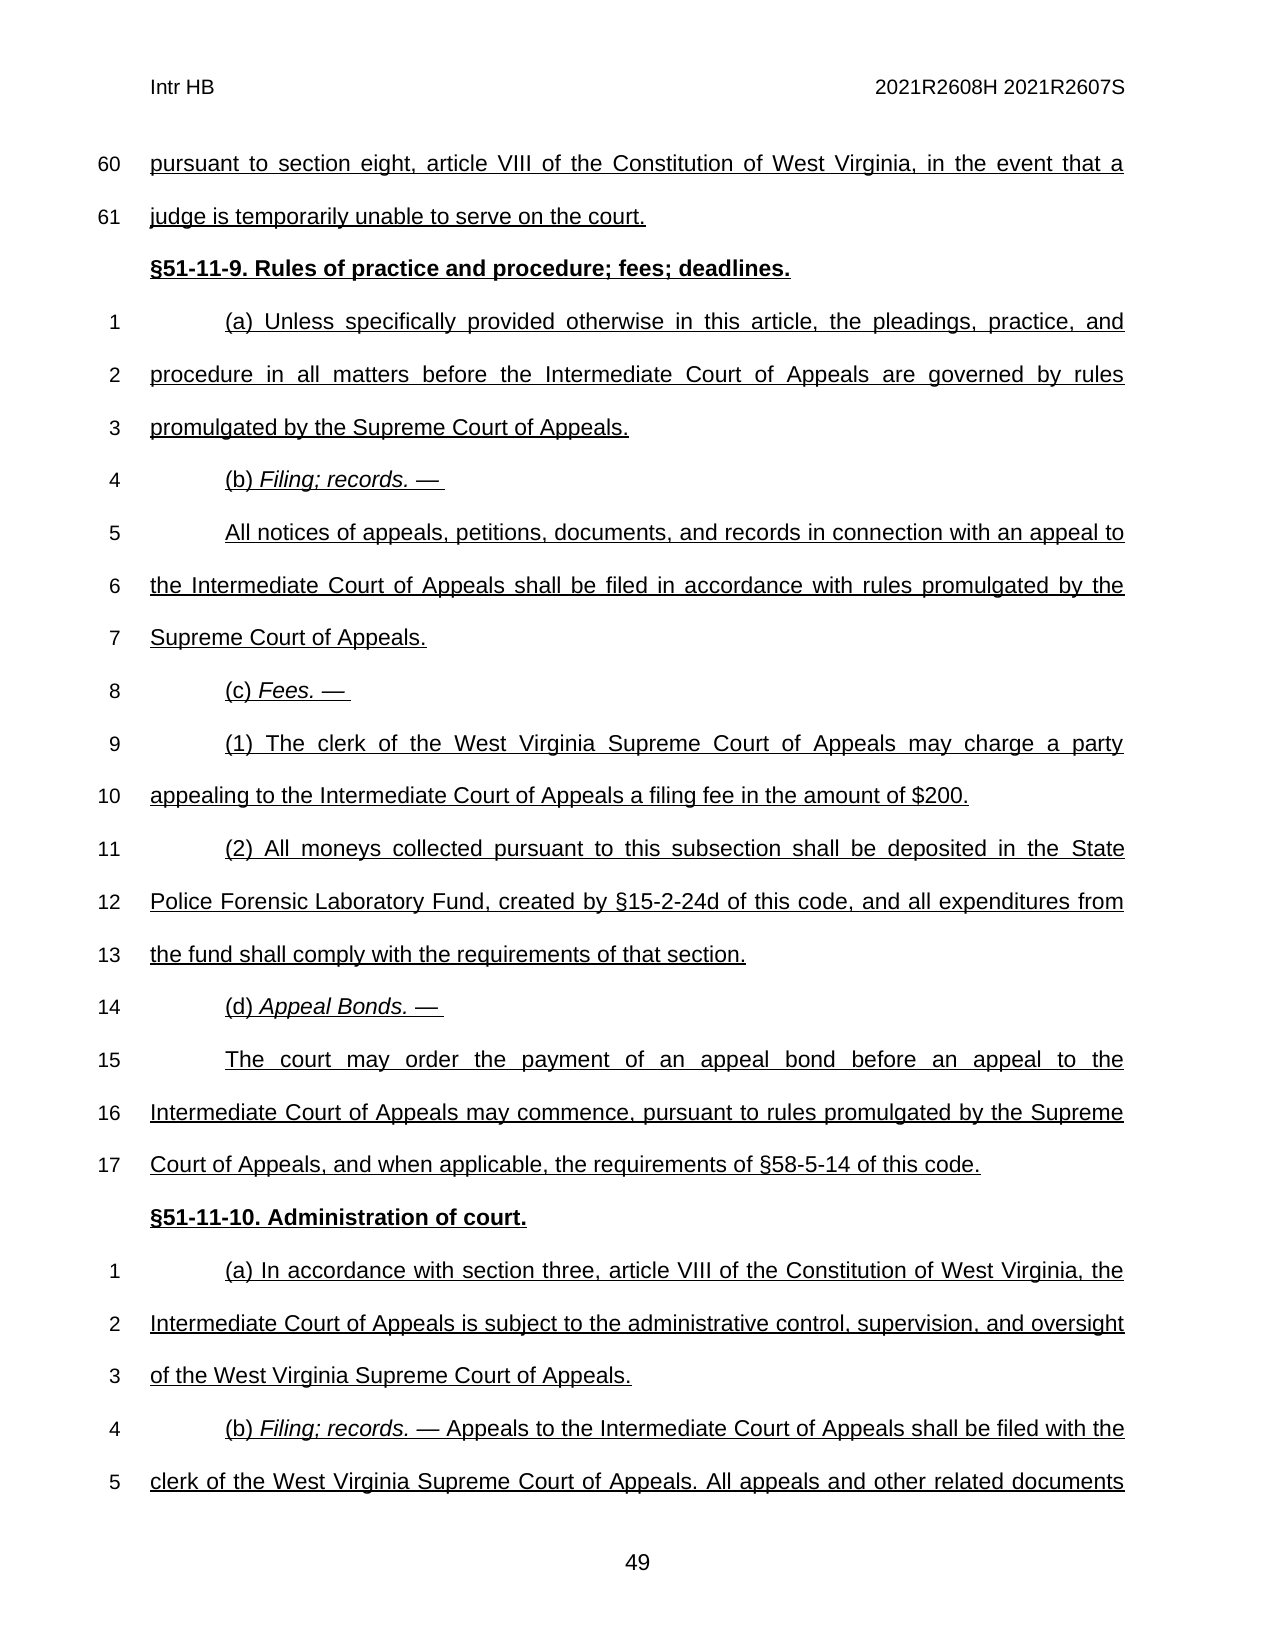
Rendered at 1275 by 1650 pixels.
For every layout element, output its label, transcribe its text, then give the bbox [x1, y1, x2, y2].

text The court may order the payment of an appeal bond before an appeal to the Intermediate Court of Appeals may commence, pursuant to rules promulgated by the Supreme Court of Appeals, and when applicable, the requirements of §58-5-14 of this code. [150, 1046, 1125, 1178]
text (a) In accordance with section three, article VIII of the Constitution of West Virginia, the Intermediate Court of Appeals is subject to the administrative control, supervision, and oversight of the West Virginia Supreme Court of Appeals. [150, 1257, 1125, 1332]
text (2) All moneys collected pursuant to this subsection shall be deposited in the State Police Forensic Laboratory Fund, created by §15-2-24d of this code, and all expenditures from the fund shall comply with the requirements of that section. [150, 835, 1125, 967]
text (a) In accordance with section three, article VIII of the Constitution of West Virginia, the Intermediate Court of Appeals is subject to the administrative control, supervision, and oversight of the West Virginia Supreme Court of Appeals. [150, 1334, 1125, 1389]
text (a) Unless specifically provided otherwise in this article, the pleadings, practice, and procedure in all matters before the Intermediate Court of Appeals are governed by rules promulgated by the Supreme Court of Appeals. [150, 385, 1125, 440]
text All notices of appeals, petitions, documents, and records in connection with an appeal to the Intermediate Court of Appeals shall be filed in accordance with rules promulgated by the Supreme Court of Appeals. [150, 519, 1125, 594]
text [150, 1415, 1125, 1490]
text (1) The clerk of the West Virginia Supreme Court of Appeals may charge a party appealing to the Intermediate Court of Appeals a filing fee in the amount of $200. [150, 730, 1125, 809]
subtitle §51-11-10. Administration of court. [150, 1204, 1125, 1231]
text (a) Unless specifically provided otherwise in this article, the pleadings, practice, and procedure in all matters before the Intermediate Court of Appeals are governed by rules promulgated by the Supreme Court of Appeals. [150, 308, 1125, 384]
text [150, 150, 1125, 229]
text (c) Fees. — [150, 677, 1125, 703]
text (b) Filing; records. — [150, 466, 1125, 493]
subtitle §51-11-9. Rules of practice and procedure; fees; deadlines. [150, 255, 1125, 282]
text (d) Appeal Bonds. — [150, 993, 1125, 1020]
text All notices of appeals, petitions, documents, and records in connection with an appeal to the Intermediate Court of Appeals shall be filed in accordance with rules promulgated by the Supreme Court of Appeals. [150, 596, 1125, 651]
